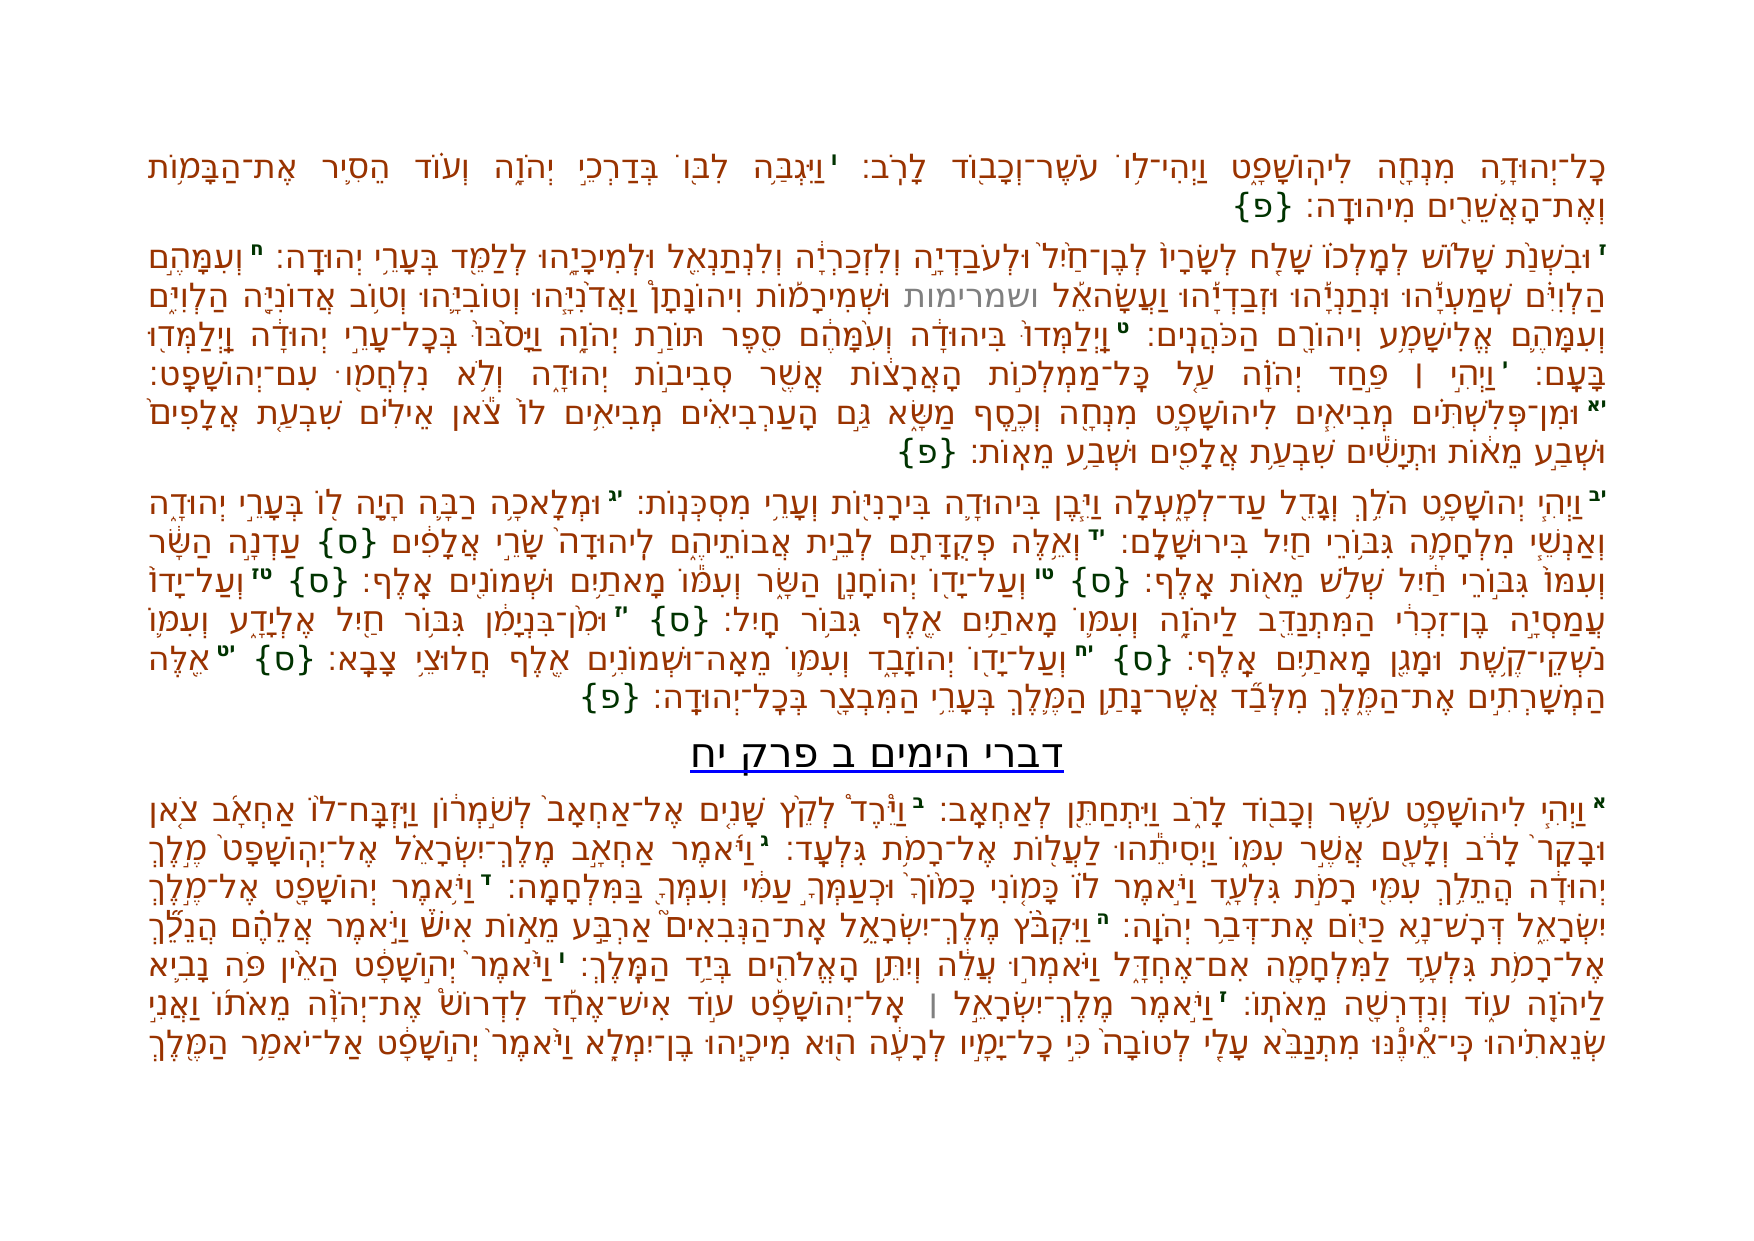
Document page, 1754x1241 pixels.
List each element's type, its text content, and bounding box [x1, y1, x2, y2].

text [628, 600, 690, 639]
text דברי הימים ב פרק יח [148, 729, 1606, 778]
text א וַיִּמְלֹ֛ךְ יְהוֹשָׁפָ֥ט בְּנ֖וֹ תַּחְתָּ֑יו וַיִּתְחַזֵּ֖ק עַל־יִשְׂרָאֵֽל׃ ב וַיִּ֨תֶּן־חַ֔יִל בְּכׇל־עָרֵ֥י יְהוּדָ֖ה הַבְּצֻר֑וֹת וַיִּתֵּ֤ן נְצִיבִים֙ בְּאֶ֣רֶץ יְהוּדָ֔ה וּבְעָרֵ֣י אֶפְרַ֔יִם אֲשֶׁ֥ר לָכַ֖ד אָסָ֥א אָבִֽיו׃ ג וַיְהִ֥י יְהֹוָ֖ה עִם־יְהוֹשָׁפָ֑ט כִּ֣י הָלַ֗ךְ בְּדַרְכֵ֞י דָּוִ֤יד אָבִיו֙ הָרִ֣אשֹׁנִ֔ים וְלֹ֥א דָרַ֖שׁ לַבְּעָלִֽים׃ ד כִּ֠י לֵאלֹהֵ֤י אָבִיו֙ דָּרָ֔שׁ וּבְמִצְוֺתָ֖יו הָלָ֑ךְ וְלֹ֖א כְּמַעֲשֵׂ֥ה יִשְׂרָאֵֽל׃ ה וַיָּ֨כֶן יְהֹוָ֤ה אֶת־הַמַּמְלָכָה֙ בְּיָד֔וֹ וַיִּתְּנ֧וּ כׇל־יְהוּדָ֛ה מִנְחָ֖ה לִיהֽוֹשָׁפָ֑ט וַיְהִי־ל֥וֹ עֹשֶׁר־וְכָב֖וֹד לָרֹֽב׃ ו וַיִּגְבַּ֥הּ לִבּ֖וֹ בְּדַרְכֵ֣י יְהֹוָ֑ה וְע֗וֹד הֵסִ֛יר אֶת־הַבָּמ֥וֹת וְאֶת־הָאֲשֵׁרִ֖ים מִיהוּדָֽה׃ {פ} [148, 187, 1273, 225]
text יב וַיְהִ֧י יְהוֹשָׁפָ֛ט הֹלֵ֥ךְ וְגָדֵ֖ל עַד־לְמָ֑עְלָה וַיִּ֧בֶן בִּיהוּדָ֛ה בִּירָנִיּ֖וֹת וְעָרֵ֥י מִסְכְּנֽוֹת׃ יג וּמְלָאכָ֥ה רַבָּ֛ה הָ֥יָה ל֖וֹ בְּעָרֵ֣י יְהוּדָ֑ה וְאַנְשֵׁ֧י מִלְחָמָ֛ה גִּבּ֥וֹרֵי חַ֖יִל בִּירוּשָׁלָֽ͏ִם׃ יד וְאֵ֥לֶּה פְקֻדָּתָ֖ם לְבֵ֣ית אֲבוֹתֵיהֶ֑ם לִֽיהוּדָה֙ שָׂרֵ֣י אֲלָפִ֔ים {ס} עַדְנָ֣ה הַשָּׂ֔ר וְעִמּוֹ֙ גִּבּ֣וֹרֵי חַ֔יִל שְׁלֹ֥שׁ מֵא֖וֹת אָֽלֶף׃ {ס} טו וְעַל־יָד֖וֹ יְהוֹחָנָ֣ן הַשָּׂ֑ר וְעִמּ֕וֹ מָאתַ֥יִם וּשְׁמוֹנִ֖ים אָֽלֶף׃ {ס} טז וְעַל־יָדוֹ֙ עֲמַסְיָ֣ה בֶן־זִכְרִ֔י הַמִּתְנַדֵּ֖ב לַיהֹוָ֑ה וְעִמּ֛וֹ מָאתַ֥יִם אֶ֖לֶף גִּבּ֥וֹר חָֽיִל׃ {ס} יז וּמִ֨ן־בִּנְיָמִ֔ן גִּבּ֥וֹר חַ֖יִל אֶלְיָדָ֑ע וְעִמּ֛וֹ נֹשְׁקֵי־קֶ֥שֶׁת וּמָגֵ֖ן מָאתַ֥יִם אָֽלֶף׃ {ס} יח וְעַל־יָד֖וֹ יְהוֹזָבָ֑ד וְעִמּ֛וֹ מֵאָה־וּשְׁמוֹנִ֥ים אֶ֖לֶף חֲלוּצֵ֥י צָבָֽא׃ {ס} יט אֵ֖לֶּה הַמְשָׁרְתִ֣ים אֶת־הַמֶּ֑לֶךְ מִלְּבַ֞ד אֲשֶׁר־נָתַ֥ן הַמֶּ֛לֶךְ בְּעָרֵ֥י הַמִּבְצָ֖ר בְּכׇל־יְהוּדָֽה׃ {פ} [148, 483, 1606, 600]
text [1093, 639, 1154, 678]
